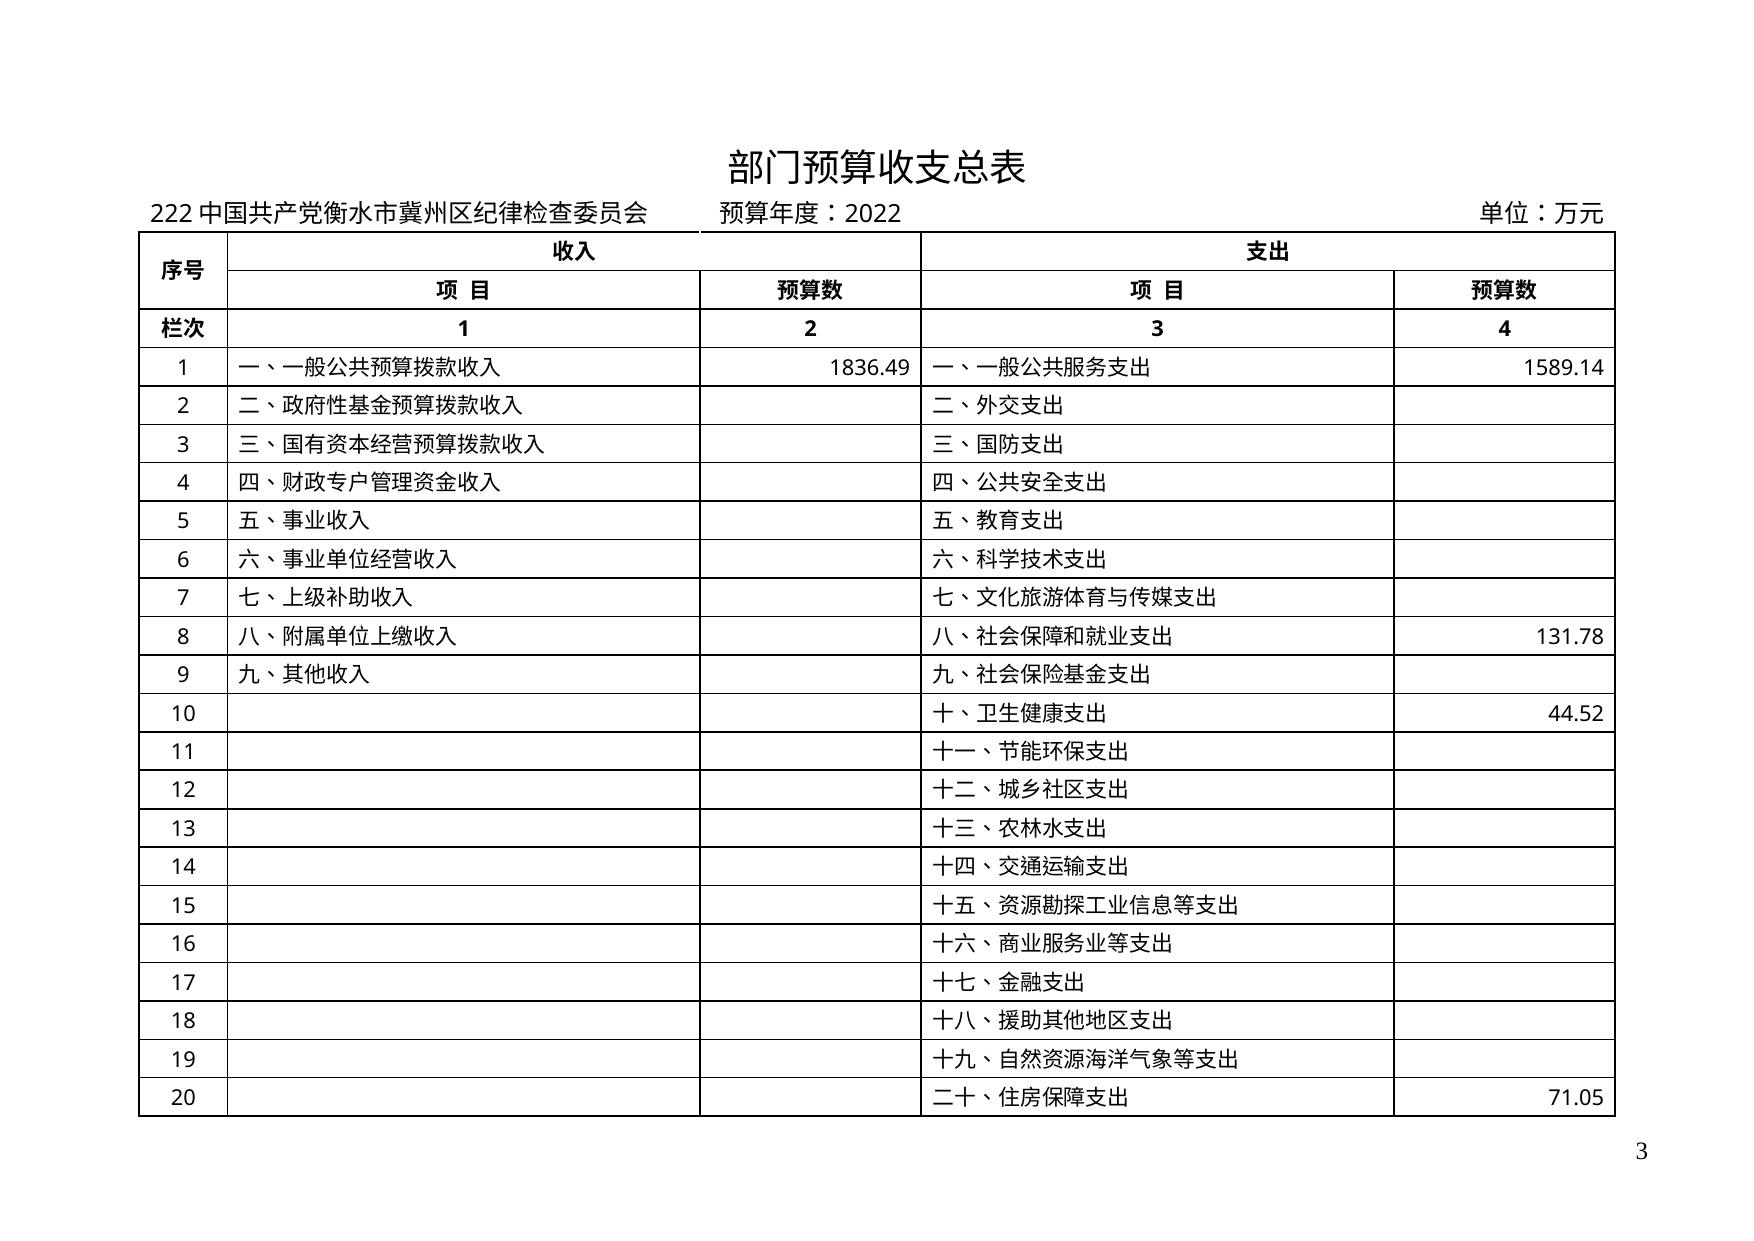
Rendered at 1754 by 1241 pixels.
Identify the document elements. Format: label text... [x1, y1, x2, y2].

table_cell 18 [140, 1002, 227, 1038]
table_cell [1395, 387, 1614, 423]
table_cell 131.78 [1395, 617, 1614, 654]
table_cell 收入 [228, 233, 920, 270]
table_cell [1395, 1040, 1614, 1077]
table_cell 十四、交通运输支出 [922, 848, 1393, 885]
table_cell [228, 963, 699, 1000]
table_cell [701, 1078, 920, 1115]
table_cell 支出 [922, 233, 1614, 270]
table_cell 一、一般公共预算拨款收入 [228, 348, 699, 385]
table_cell 3 [922, 310, 1393, 347]
table_cell 十七、金融支出 [922, 963, 1393, 1000]
table_cell 十八、援助其他地区支出 [922, 1002, 1393, 1038]
table_cell 十九、自然资源海洋气象等支出 [922, 1040, 1393, 1077]
table_cell [1395, 963, 1614, 1000]
table_cell [1395, 810, 1614, 846]
table_cell [1395, 848, 1614, 885]
table_cell [1395, 1002, 1614, 1038]
table_cell [1395, 925, 1614, 962]
table_cell 九、其他收入 [228, 656, 699, 692]
table_cell 十六、商业服务业等支出 [922, 925, 1393, 962]
table_cell 10 [140, 694, 227, 731]
table_cell 十一、节能环保支出 [922, 733, 1393, 769]
table_cell 预算数 [1395, 271, 1614, 308]
table_cell [1395, 771, 1614, 808]
table_cell 20 [140, 1078, 227, 1115]
table_cell 9 [140, 656, 227, 692]
table_cell [701, 1002, 920, 1038]
table_cell 五、教育支出 [922, 502, 1393, 539]
table_cell 八、社会保障和就业支出 [922, 617, 1393, 654]
table_cell [228, 694, 699, 731]
table_cell 二、外交支出 [922, 387, 1393, 423]
table_cell [701, 925, 920, 962]
table_cell [701, 617, 920, 654]
table_cell [701, 1040, 920, 1077]
table_cell 十三、农林水支出 [922, 810, 1393, 846]
table_cell [701, 579, 920, 616]
table_cell 11 [140, 733, 227, 769]
table_cell [1395, 463, 1614, 500]
table_cell [701, 463, 920, 500]
table_cell 一、一般公共服务支出 [922, 348, 1393, 385]
table_cell 8 [140, 617, 227, 654]
table_cell 六、科学技术支出 [922, 540, 1393, 577]
table_cell 十、卫生健康支出 [922, 694, 1393, 731]
table_cell [1395, 502, 1614, 539]
table_cell [701, 387, 920, 423]
table_cell [228, 733, 699, 769]
table_cell [1395, 579, 1614, 616]
table_cell 四、公共安全支出 [922, 463, 1393, 500]
table_cell 44.52 [1395, 694, 1614, 731]
table_cell 1836.49 [701, 348, 920, 385]
table_cell [701, 771, 920, 808]
table_cell [228, 810, 699, 846]
table_cell 预算数 [701, 271, 920, 308]
table_cell [228, 1078, 699, 1115]
table_cell 2 [701, 310, 920, 347]
table_cell [1395, 540, 1614, 577]
table_cell [701, 963, 920, 1000]
table_cell 七、上级补助收入 [228, 579, 699, 616]
table_cell [228, 848, 699, 885]
table_cell 71.05 [1395, 1078, 1614, 1115]
table_cell [701, 886, 920, 923]
table_cell [701, 425, 920, 462]
table_cell [701, 848, 920, 885]
table_cell 1 [140, 348, 227, 385]
table_cell 15 [140, 886, 227, 923]
table_cell 16 [140, 925, 227, 962]
table_cell 九、社会保险基金支出 [922, 656, 1393, 692]
table_cell 6 [140, 540, 227, 577]
table_cell 六、事业单位经营收入 [228, 540, 699, 577]
table_cell 项 目 [922, 271, 1393, 308]
table_cell [701, 733, 920, 769]
table_cell 4 [1395, 310, 1614, 347]
table_cell 四、财政专户管理资金收入 [228, 463, 699, 500]
table_cell [228, 925, 699, 962]
table_cell 序号 [140, 233, 227, 308]
table_cell 八、附属单位上缴收入 [228, 617, 699, 654]
table_cell 4 [140, 463, 227, 500]
text 部门预算收支总表 [106, 142, 1648, 193]
table_cell [1395, 425, 1614, 462]
table_cell 三、国防支出 [922, 425, 1393, 462]
table_cell 19 [140, 1040, 227, 1077]
table_cell 12 [140, 771, 227, 808]
table_cell 三、国有资本经营预算拨款收入 [228, 425, 699, 462]
table_cell 1589.14 [1395, 348, 1614, 385]
table_cell [701, 656, 920, 692]
table_cell 2 [140, 387, 227, 423]
table_cell 七、文化旅游体育与传媒支出 [922, 579, 1393, 616]
table_cell 7 [140, 579, 227, 616]
table_cell 栏次 [140, 310, 227, 347]
table_cell 十五、资源勘探工业信息等支出 [922, 886, 1393, 923]
table_cell 五、事业收入 [228, 502, 699, 539]
table_cell [228, 886, 699, 923]
table_cell [701, 694, 920, 731]
table_cell [1395, 733, 1614, 769]
table_cell 17 [140, 963, 227, 1000]
table_cell [1395, 656, 1614, 692]
table_cell [228, 1040, 699, 1077]
table_header 单位：万元 [922, 195, 1614, 231]
table_cell 项 目 [228, 271, 699, 308]
table_header 222中国共产党衡水市冀州区纪律检查委员会 [140, 195, 699, 231]
table_cell 十二、城乡社区支出 [922, 771, 1393, 808]
table_cell 13 [140, 810, 227, 846]
table_cell [228, 771, 699, 808]
table_cell [1395, 886, 1614, 923]
table_cell 14 [140, 848, 227, 885]
table_cell [701, 810, 920, 846]
table_cell 3 [140, 425, 227, 462]
table_cell 5 [140, 502, 227, 539]
table_cell 1 [228, 310, 699, 347]
table_cell [701, 502, 920, 539]
table_header 预算年度：2022 [701, 195, 920, 231]
table_cell [228, 1002, 699, 1038]
table_cell 二、政府性基金预算拨款收入 [228, 387, 699, 423]
table_cell 二十、住房保障支出 [922, 1078, 1393, 1115]
table_cell [701, 540, 920, 577]
